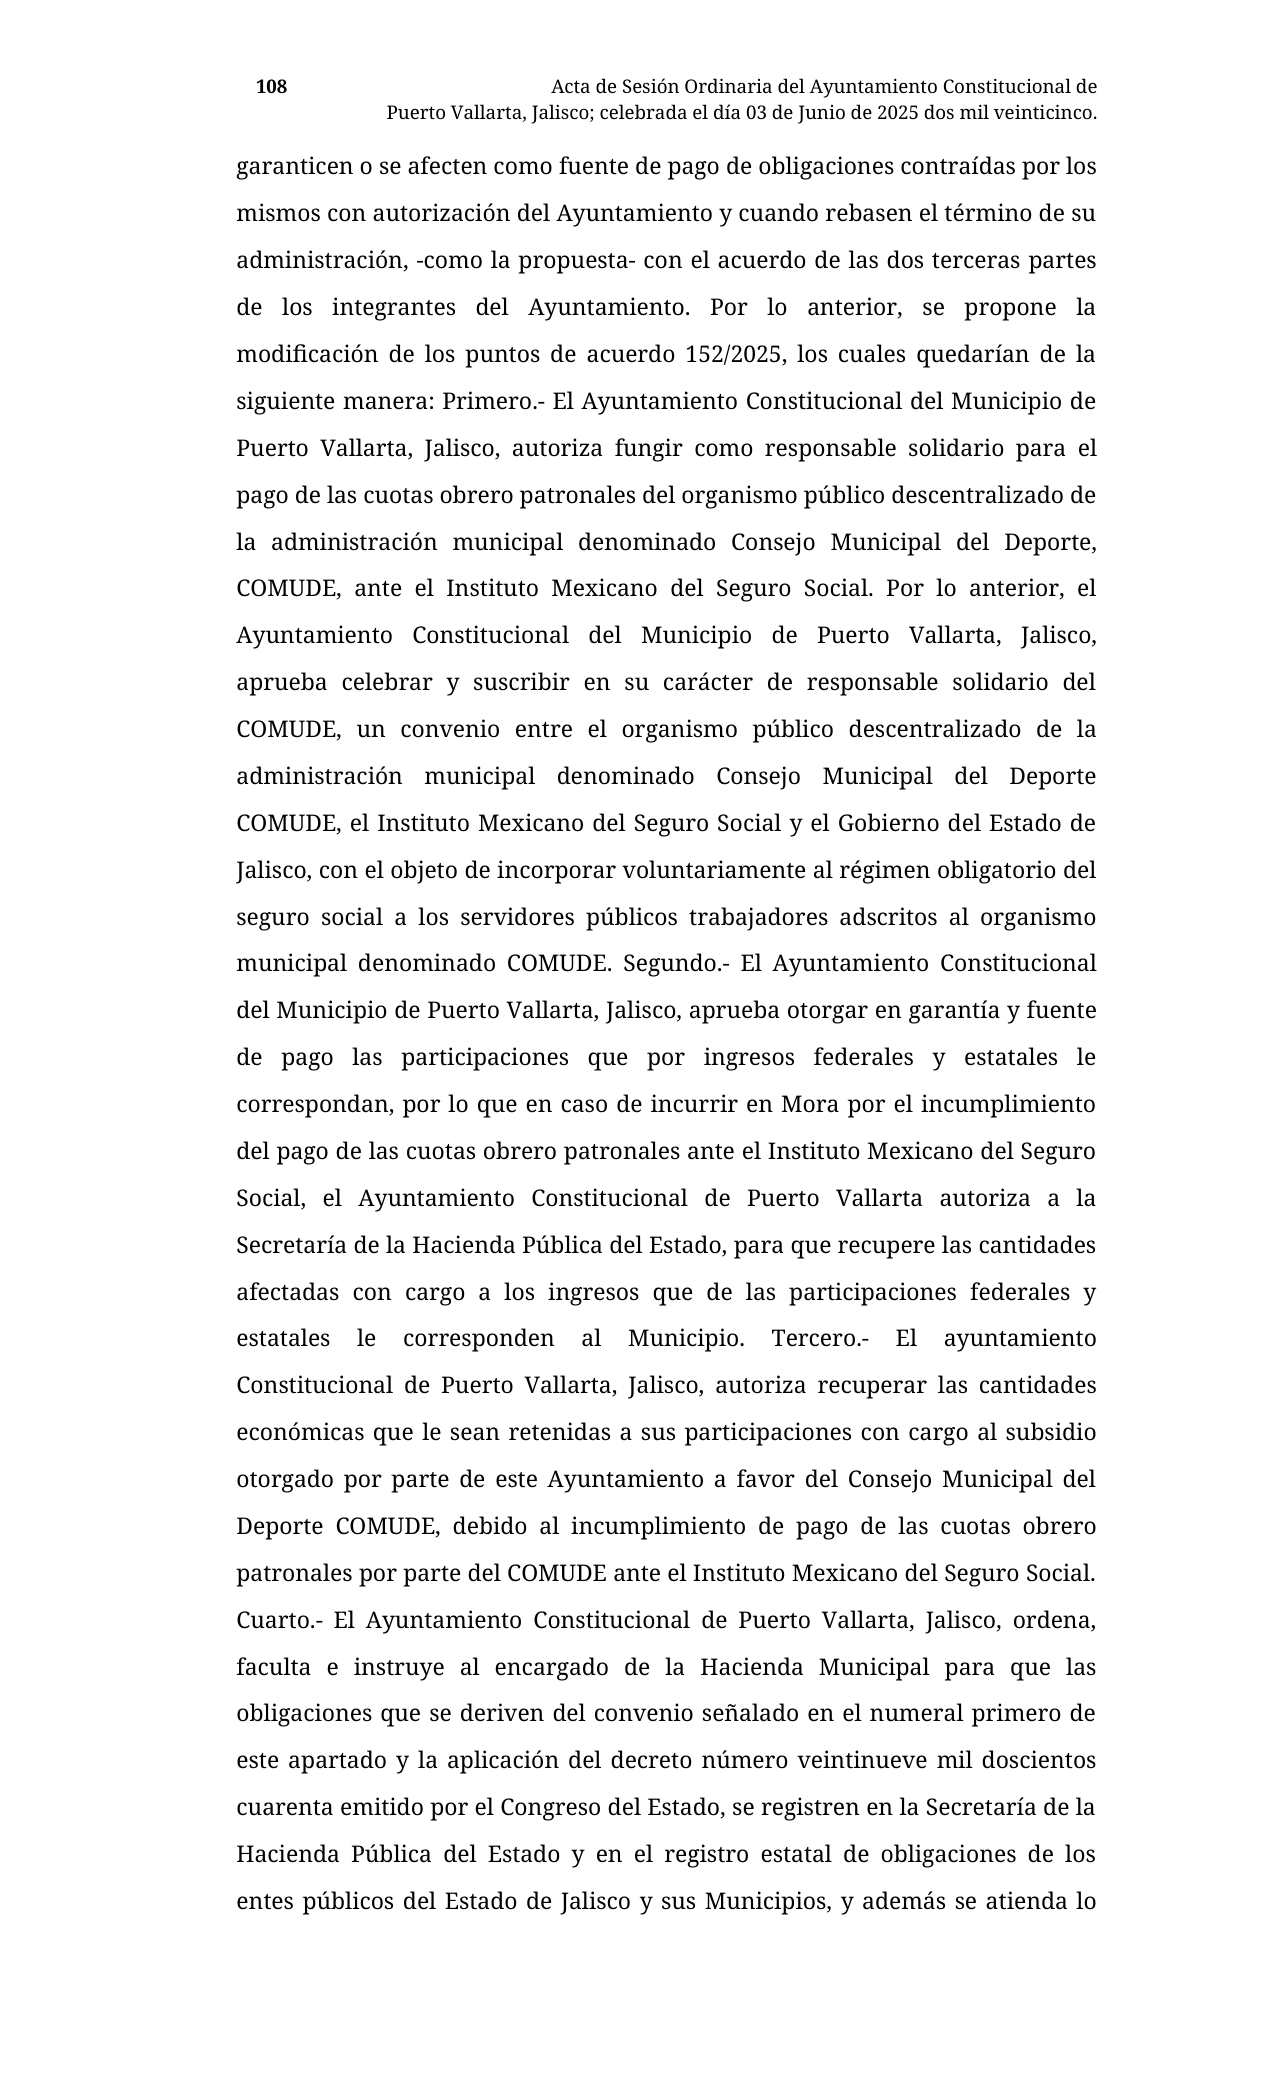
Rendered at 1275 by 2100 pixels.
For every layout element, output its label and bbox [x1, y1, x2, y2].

text [236, 150, 1098, 1916]
